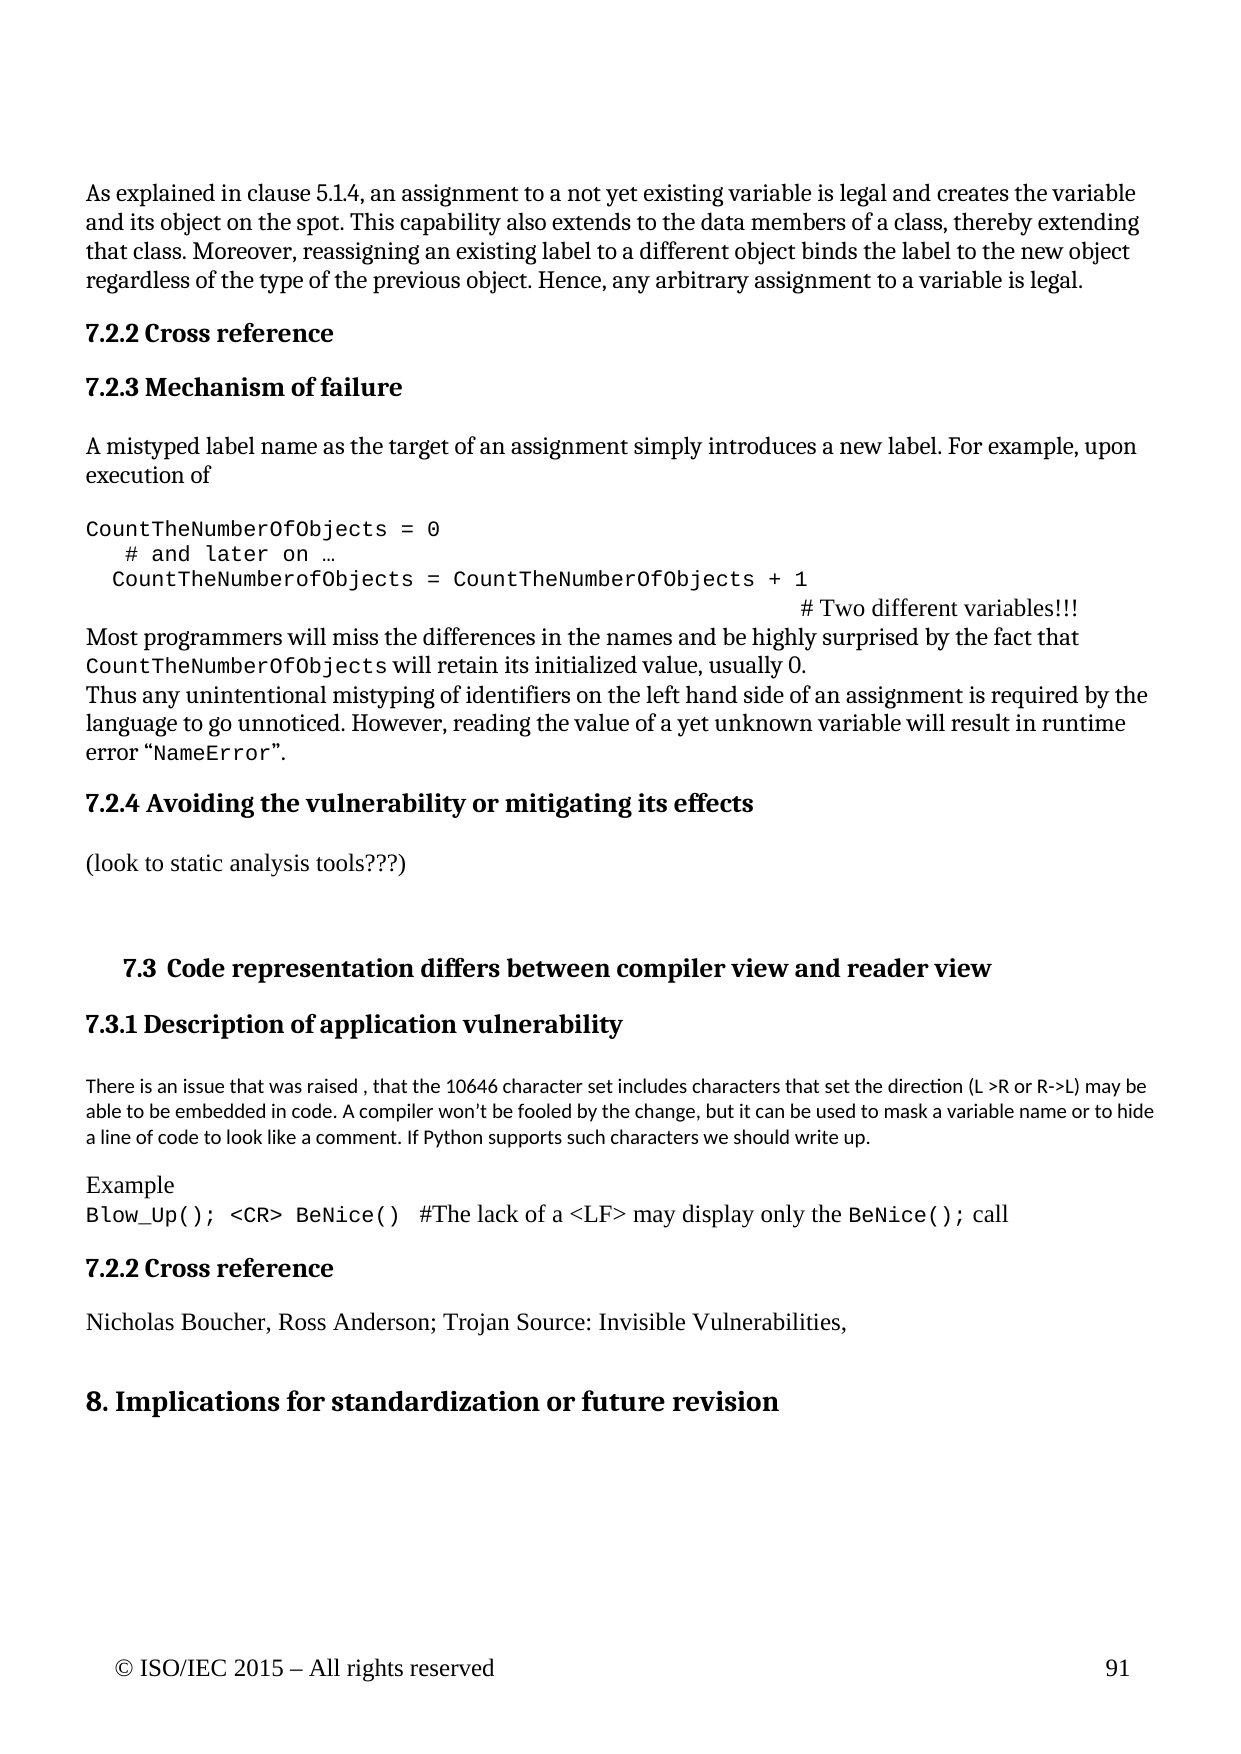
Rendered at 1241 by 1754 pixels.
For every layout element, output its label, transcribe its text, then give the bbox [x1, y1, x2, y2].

subtitle 7.3.1 Description of application vulnerability [86, 1009, 1164, 1041]
subtitle 8. Implications for standardization or future revision [86, 1386, 1164, 1419]
text Blow_Up(); <CR> BeNice() #The lack of a <LF> may display only the BeNice(); call [86, 1199, 1164, 1229]
text Most programmers will miss the differences in the names and be highly surprised by the fact that CountTheNumberOfObjects will retain its initialized value, usually 0. [86, 623, 1164, 681]
text As explained in clause 5.1.4, an assignment to a not yet existing variable is legal and creates the variable and its object on the spot. This capability also extends to the data members of a class, thereby extending that class. Moreover, reassigning an existing label to a different object binds the label to the new object regardless of the type of the previous object. Hence, any arbitrary assignment to a variable is legal. [86, 179, 1164, 294]
text Nicholas Boucher, Ross Anderson; Trojan Source: Invisible Vulnerabilities, [86, 1307, 1164, 1336]
subtitle 7.2.4 Avoiding the vulnerability or mitigating its effects [86, 788, 1164, 819]
text A mistyped label name as the target of an assignment simply introduces a new label. For example, upon execution of [86, 432, 1164, 518]
subtitle 7.2.3 Mechanism of failure [86, 372, 1164, 403]
text Thus any unintentional mistyping of identifiers on the left hand side of an assignment is required by the language to go unnoticed. However, reading the value of a yet unknown variable will result in runtime error “NameError”. [86, 681, 1164, 767]
text CountTheNumberOfObjects = 0 [86, 518, 1164, 543]
text # and later on … CountTheNumberofObjects = CountTheNumberOfObjects + 1 # Two different variables!!! [86, 543, 1164, 623]
subtitle Code representation differs between compiler view and reader view [123, 953, 1164, 985]
text (look to static analysis tools???) [86, 848, 1164, 877]
text There is an issue that was raised , that the 10646 character set includes characters that set the direction (L >R or R->L) may be able to be embedded in code. A compiler won’t be fooled by the change, but it can be used to mask a variable name or to hide a line of code to look like a comment. If Python supports such characters we should write up. [86, 1073, 1164, 1149]
subtitle 7.2.2 Cross reference [86, 323, 1164, 347]
subtitle 7.2.2 Cross reference [86, 1258, 1164, 1282]
text Example [86, 1170, 1164, 1199]
